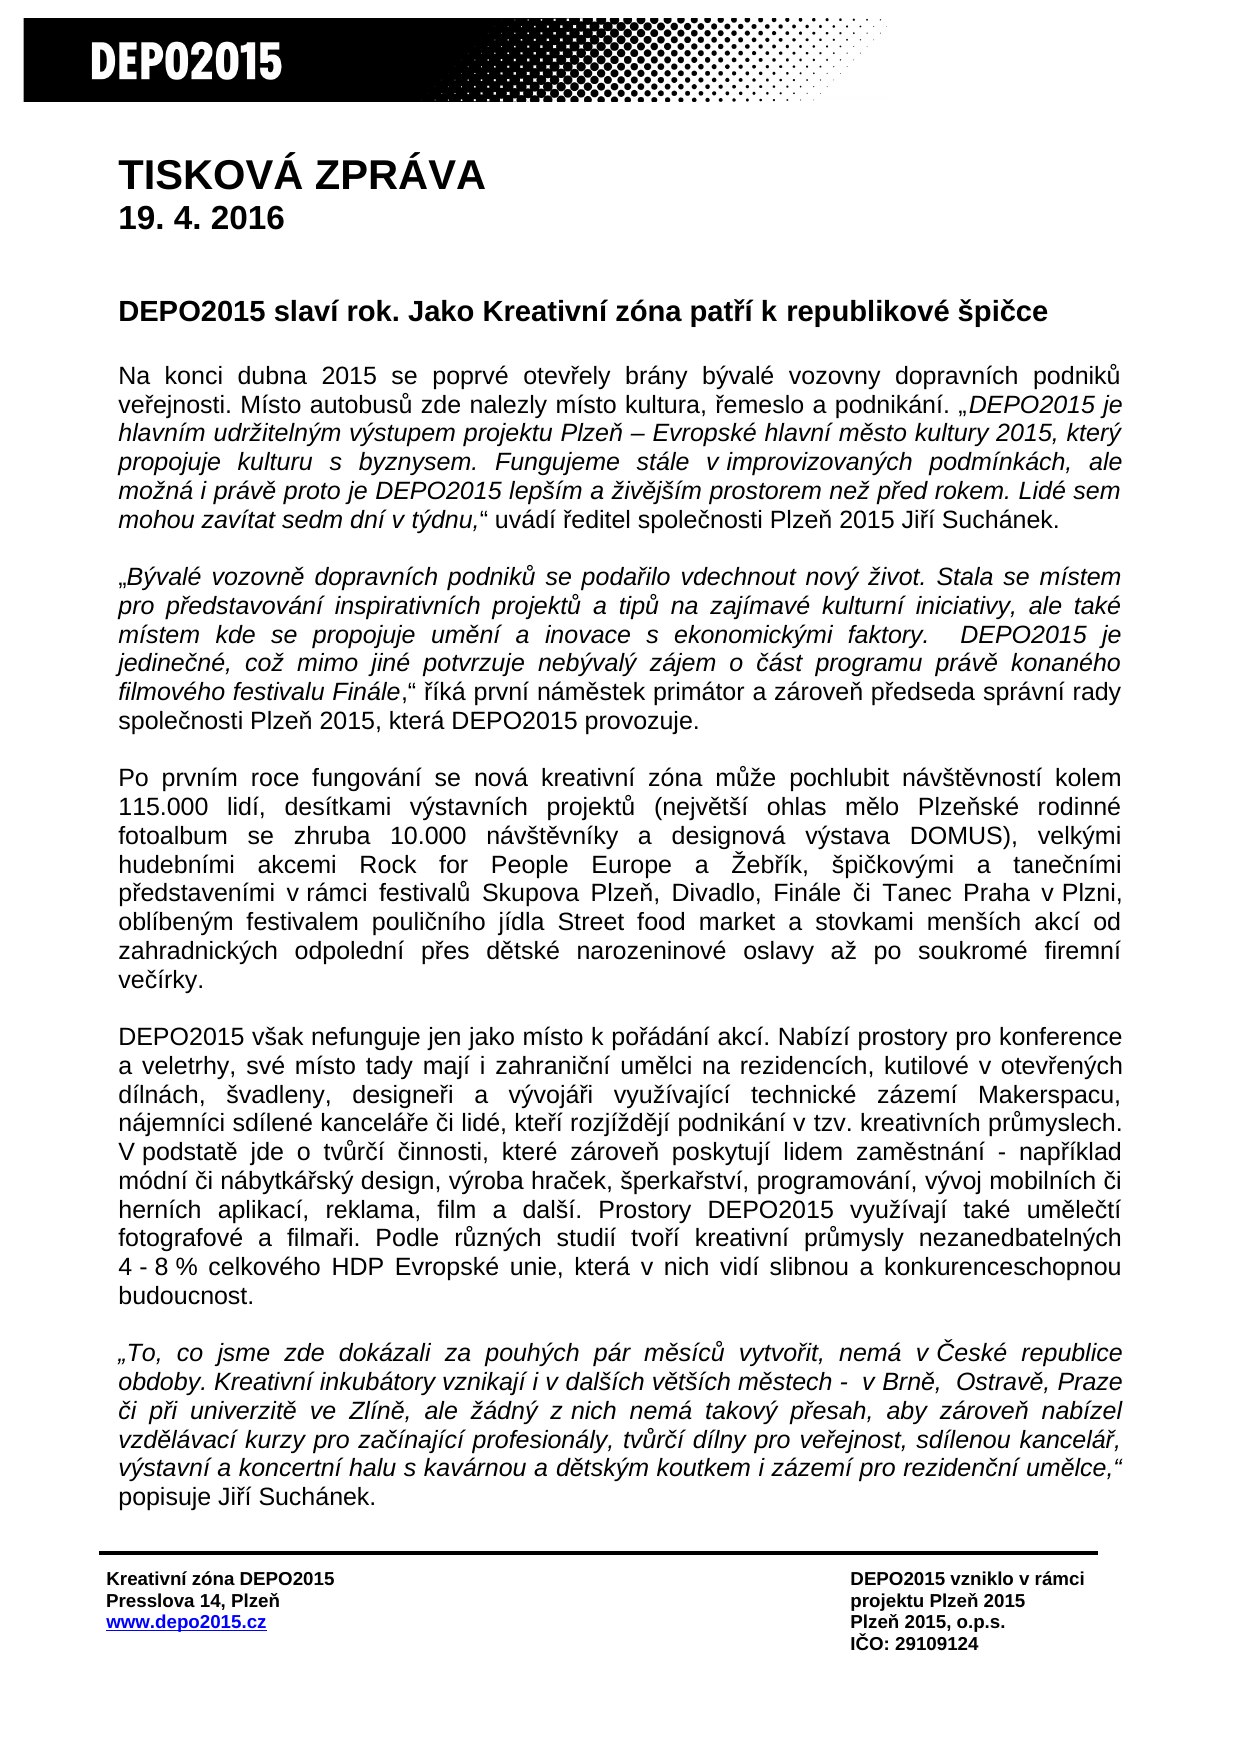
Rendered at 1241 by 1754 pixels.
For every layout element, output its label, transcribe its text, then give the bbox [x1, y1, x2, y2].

text „To, co jsme zde dokázali za pouhých pár měsíců vytvořit, nemá v České republice obdoby. Kreativní inkubátory vznikají i v dalších větších městech - v Brně, Ostravě, Praze či při univerzitě ve Zlíně, ale žádný z nich nemá takový přesah, aby zároveň nabízel vzdělávací kurzy pro začínající profesionály, tvůrčí dílny pro veřejnost, sdílenou kancelář, výstavní a koncertní halu s kavárnou a dětským koutkem i zázemí pro rezidenční umělce,“ popisuje Jiří Suchánek. [118, 1338, 1123, 1511]
text Na konci dubna 2015 se poprvé otevřely brány bývalé vozovny dopravních podniků veřejnosti. Místo autobusů zde nalezly místo kultura, řemeslo a podnikání. „DEPO2015 je hlavním udržitelným výstupem projektu Plzeň – Evropské hlavní město kultury 2015, který propojuje kulturu s byznysem. Fungujeme stále v improvizovaných podmínkách, ale možná i právě proto je DEPO2015 lepším a živějším prostorem než před rokem. Lidé sem mohou zavítat sedm dní v týdnu,“ uvádí ředitel společnosti Plzeň 2015 Jiří Suchánek. [118, 361, 1123, 533]
text 19. 4. 2016 [118, 198, 1123, 236]
text Po prvním roce fungování se nová kreativní zóna může pochlubit návštěvností kolem 115.000 lidí, desítkami výstavních projektů (největší ohlas mělo Plzeňské rodinné fotoalbum se zhruba 10.000 návštěvníky a designová výstava DOMUS), velkými hudebními akcemi Rock for People Europe a Žebřík, špičkovými a tanečními představeními v rámci festivalů Skupova Plzeň, Divadlo, Finále či Tanec Praha v Plzni, oblíbeným festivalem pouličního jídla Street food market a stovkami menších akcí od zahradnických odpolední přes dětské narozeninové oslavy až po soukromé firemní večírky. [118, 763, 1123, 993]
text „Bývalé vozovně dopravních podniků se podařilo vdechnout nový život. Stala se místem pro představování inspirativních projektů a tipů na zajímavé kulturní iniciativy, ale také místem kde se propojuje umění a inovace s ekonomickými faktory. DEPO2015 je jedinečné, což mimo jiné potvrzuje nebývalý zájem o část programu právě konaného filmového festivalu Finále,“ říká první náměstek primátor a zároveň předseda správní rady společnosti Plzeň 2015, která DEPO2015 provozuje. [118, 562, 1123, 735]
text DEPO2015 však nefunguje jen jako místo k pořádání akcí. Nabízí prostory pro konference a veletrhy, své místo tady mají i zahraniční umělci na rezidencích, kutilové v otevřených dílnách, švadleny, designeři a vývojáři využívající technické zázemí Makerspacu, nájemníci sdílené kanceláře či lidé, kteří rozjíždějí podnikání v tzv. kreativních průmyslech. V podstatě jde o tvůrčí činnosti, které zároveň poskytují lidem zaměstnání - například módní či nábytkářský design, výroba hraček, šperkařství, programování, vývoj mobilních či herních aplikací, reklama, film a další. Prostory DEPO2015 využívají také umělečtí fotografové a filmaři. Podle různých studií tvoří kreativní průmysly nezanedbatelných 4 - 8 % celkového HDP Evropské unie, která v nich vidí slibnou a konkurenceschopnou budoucnost. [118, 1022, 1123, 1310]
text DEPO2015 slaví rok. Jako Kreativní zóna patří k republikové špičce [118, 294, 1123, 327]
picture [23, 18, 887, 102]
text TISKOVÁ ZPRÁVA [118, 150, 1123, 198]
